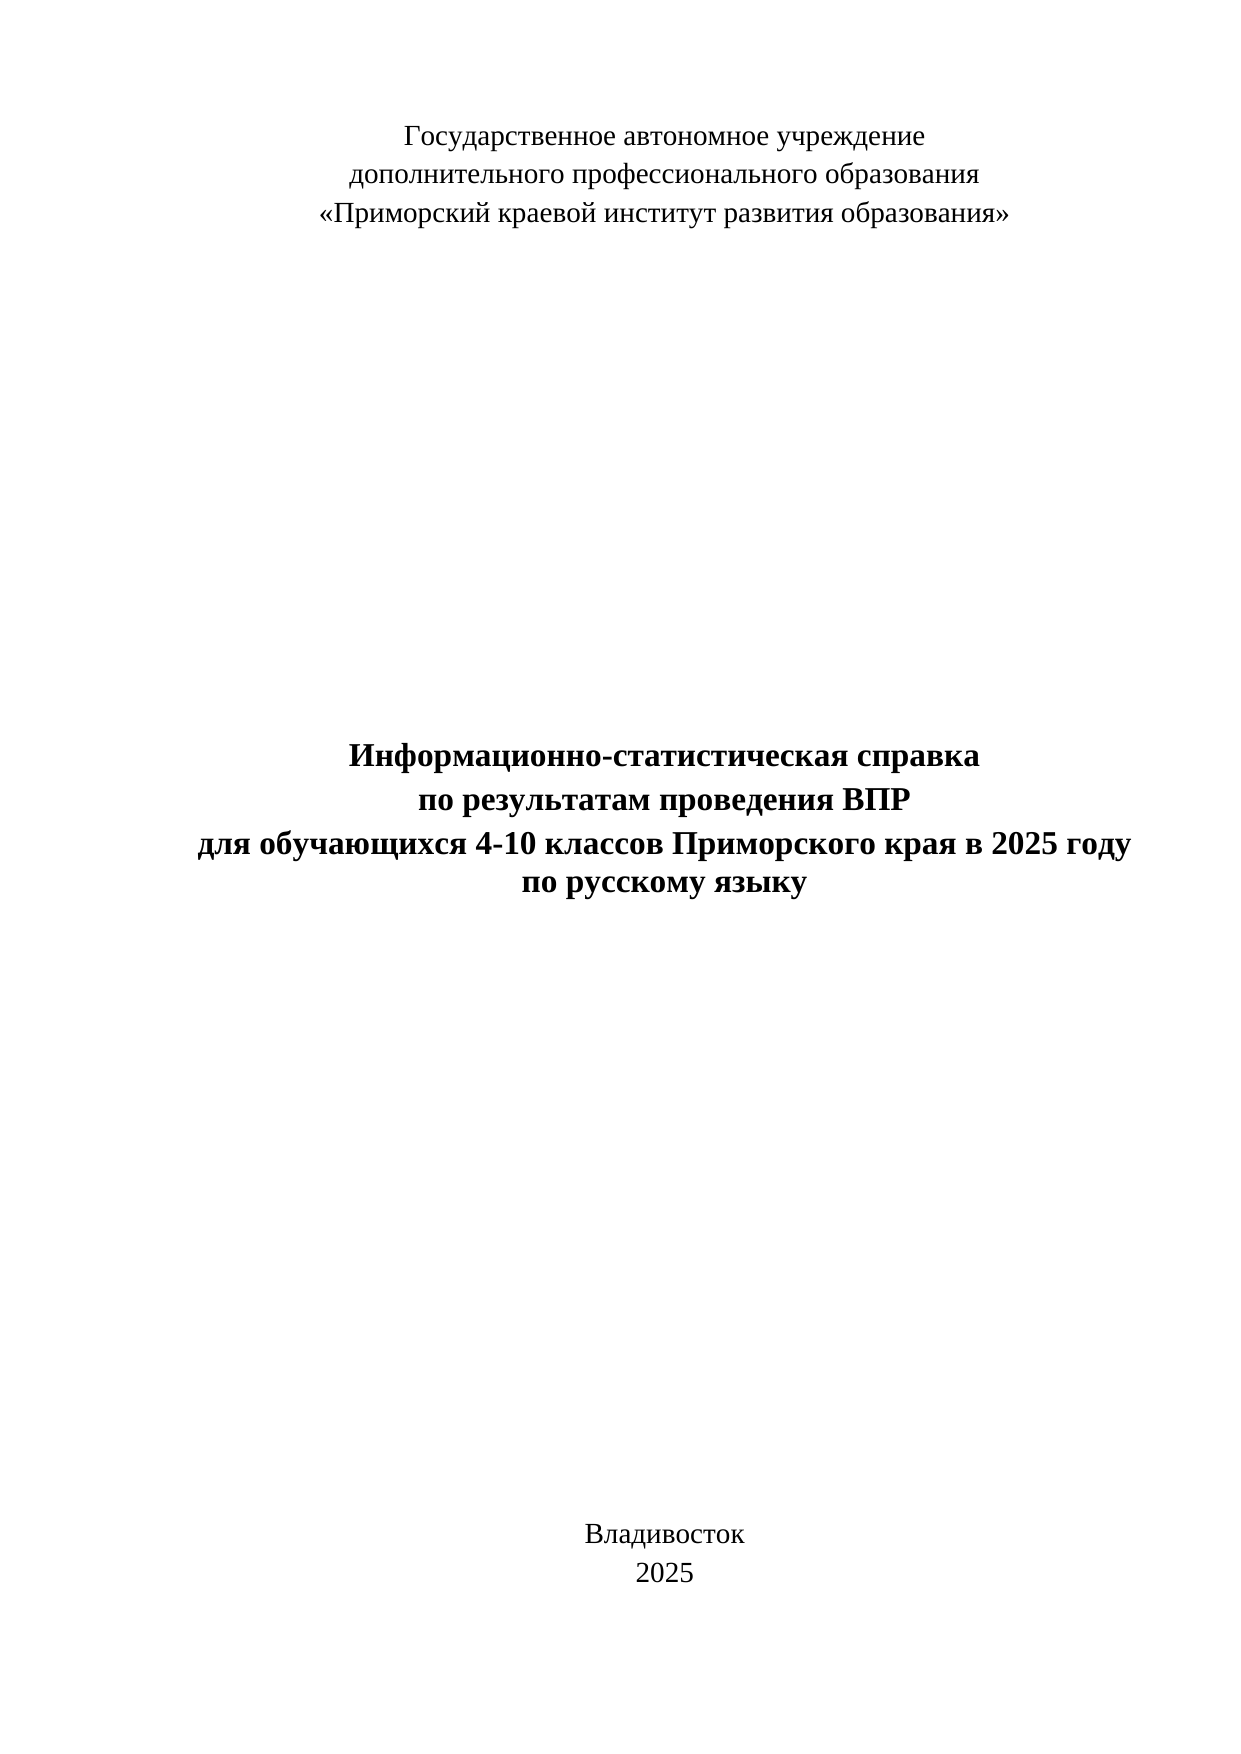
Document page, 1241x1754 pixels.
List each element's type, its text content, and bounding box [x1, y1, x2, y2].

text дополнительного профессионального образования [177, 157, 1152, 190]
text Информационно-статистическая справка [177, 735, 1152, 773]
text 2025 [177, 1555, 1152, 1588]
text «Приморский краевой институт развития образования» [177, 195, 1152, 229]
text для обучающихся 4-10 классов Приморского края в 2025 году [177, 823, 1152, 861]
text по результатам проведения ВПР [177, 779, 1152, 817]
text Государственное автономное учреждение [177, 118, 1152, 152]
text Владивосток [177, 1516, 1152, 1550]
text по русскому языку [177, 861, 1152, 899]
